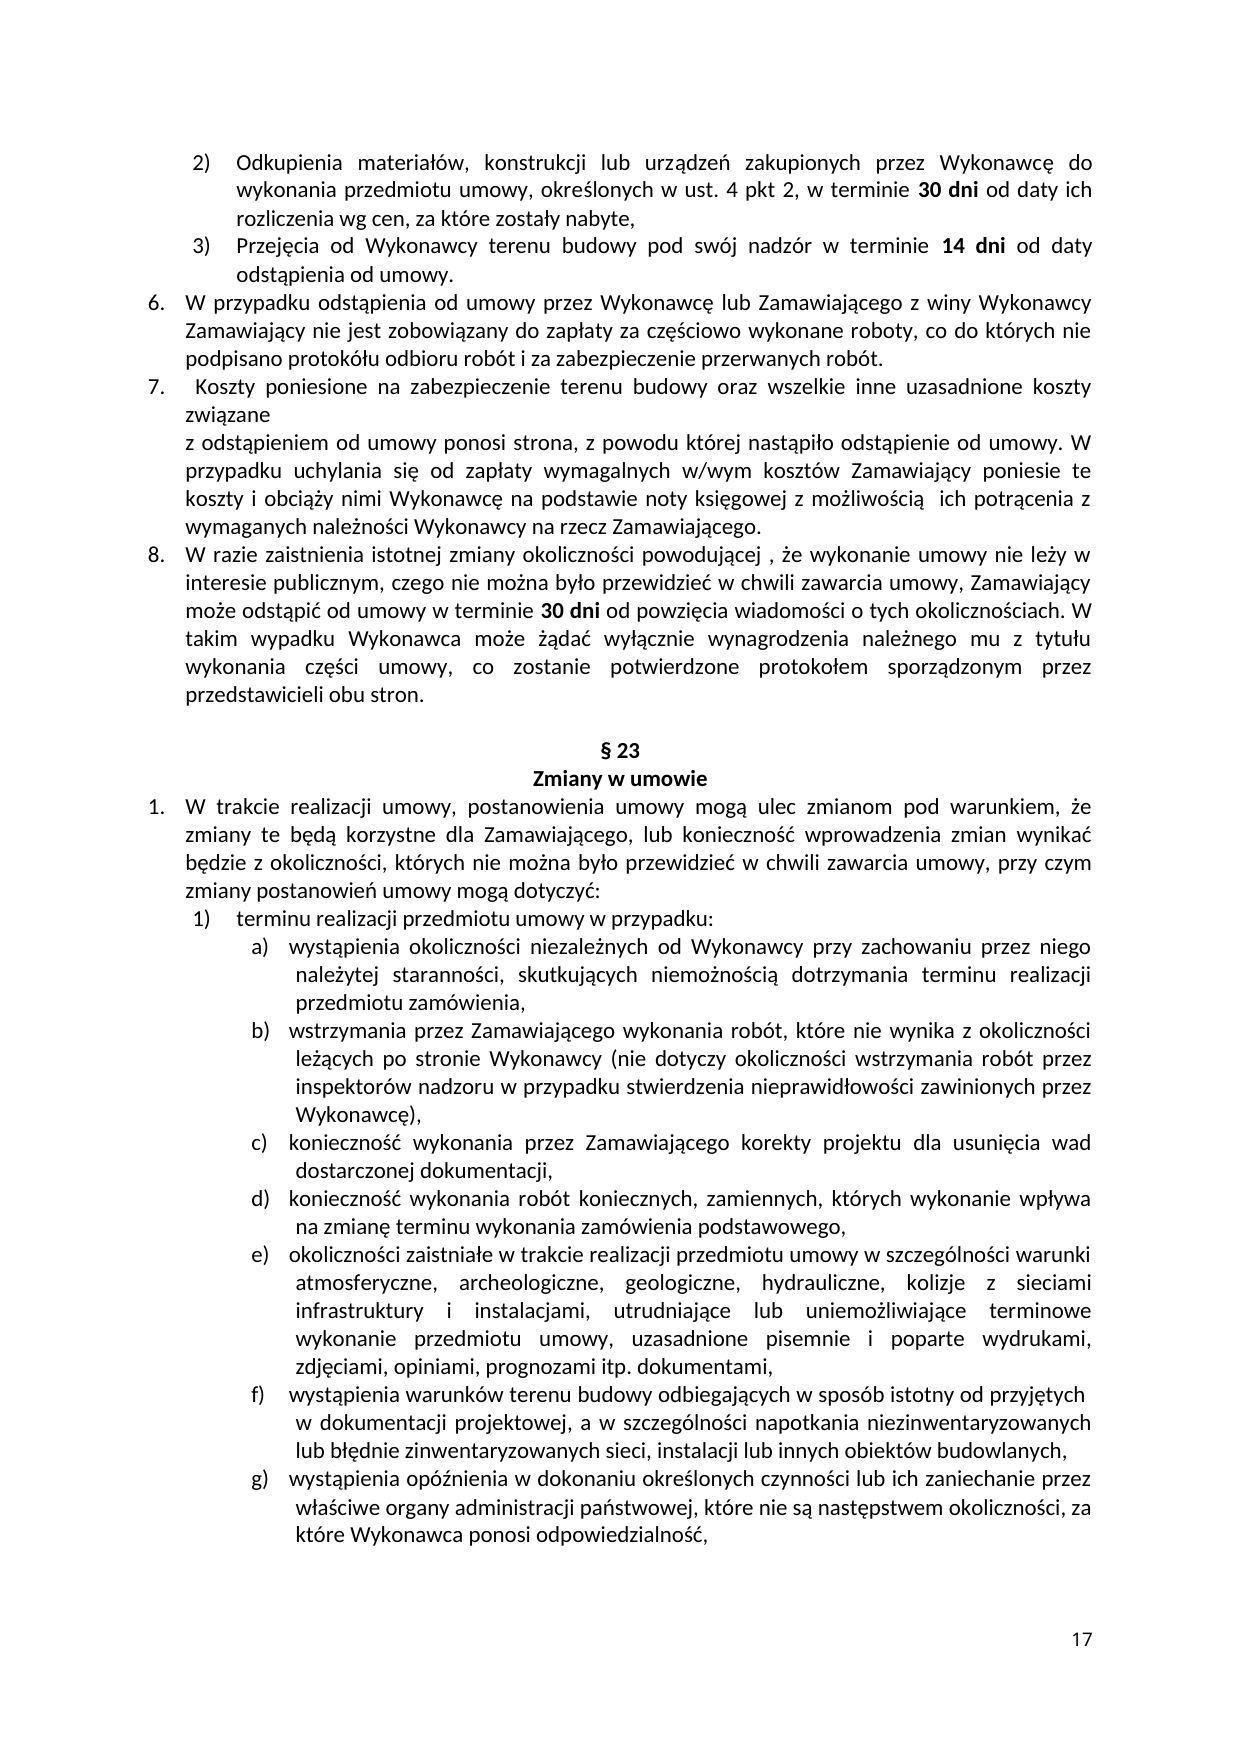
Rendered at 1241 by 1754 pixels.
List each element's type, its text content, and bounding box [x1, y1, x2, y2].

list okoliczności zaistniałe w trakcie realizacji przedmiotu umowy w szczególności warunki atmosferyczne, archeologiczne, geologiczne, hydrauliczne, kolizje z sieciami infrastruktury i instalacjami, utrudniające lub uniemożliwiające terminowe wykonanie przedmiotu umowy, uzasadnione pisemnie i poparte wydrukami, zdjęciami, opiniami, prognozami itp. dokumentami, [251, 1240, 1093, 1381]
text § 23 [148, 736, 1093, 764]
list W razie zaistnienia istotnej zmiany okoliczności powodującej , że wykonanie umowy nie leży w interesie publicznym, czego nie można było przewidzieć w chwili zawarcia umowy, Zamawiający może odstąpić od umowy w terminie 30 dni od powzięcia wiadomości o tych okolicznościach. W takim wypadku Wykonawca może żądać wyłącznie wynagrodzenia należnego mu z tytułu wykonania części umowy, co zostanie potwierdzone protokołem sporządzonym przez przedstawicieli obu stron. [148, 540, 1093, 708]
text 2) Odkupienia materiałów, konstrukcji lub urządzeń zakupionych przez Wykonawcę do wykonania przedmiotu umowy, określonych w ust. 4 pkt 2, w terminie 30 dni od daty ich rozliczenia wg cen, za które zostały nabyte, [192, 148, 1093, 232]
list Koszty poniesione na zabezpieczenie terenu budowy oraz wszelkie inne uzasadnione koszty związane z odstąpieniem od umowy ponosi strona, z powodu której nastąpiło odstąpienie od umowy. W przypadku uchylania się od zapłaty wymagalnych w/wym kosztów Zamawiający poniesie te koszty i obciąży nimi Wykonawcę na podstawie noty księgowej z możliwością ich potrącenia z wymaganych należności Wykonawcy na rzecz Zamawiającego. [148, 372, 1093, 540]
list terminu realizacji przedmiotu umowy w przypadku: [192, 904, 1093, 932]
list wstrzymania przez Zamawiającego wykonania robót, które nie wynika z okoliczności leżących po stronie Wykonawcy (nie dotyczy okoliczności wstrzymania robót przez inspektorów nadzoru w przypadku stwierdzenia nieprawidłowości zawinionych przez Wykonawcę), [251, 1016, 1093, 1128]
list W przypadku odstąpienia od umowy przez Wykonawcę lub Zamawiającego z winy Wykonawcy Zamawiający nie jest zobowiązany do zapłaty za częściowo wykonane roboty, co do których nie podpisano protokółu odbioru robót i za zabezpieczenie przerwanych robót. [148, 288, 1093, 372]
text Zmiany w umowie [148, 764, 1093, 792]
text 3) Przejęcia od Wykonawcy terenu budowy pod swój nadzór w terminie 14 dni od daty odstąpienia od umowy. [192, 232, 1093, 288]
list W trakcie realizacji umowy, postanowienia umowy mogą ulec zmianom pod warunkiem, że zmiany te będą korzystne dla Zamawiającego, lub konieczność wprowadzenia zmian wynikać będzie z okoliczności, których nie można było przewidzieć w chwili zawarcia umowy, przy czym zmiany postanowień umowy mogą dotyczyć: [148, 792, 1093, 904]
list wystąpienia okoliczności niezależnych od Wykonawcy przy zachowaniu przez niego należytej staranności, skutkujących niemożnością dotrzymania terminu realizacji przedmiotu zamówienia, [251, 932, 1093, 1016]
list konieczność wykonania robót koniecznych, zamiennych, których wykonanie wpływa na zmianę terminu wykonania zamówienia podstawowego, [251, 1184, 1093, 1240]
list konieczność wykonania przez Zamawiającego korekty projektu dla usunięcia wad dostarczonej dokumentacji, [251, 1128, 1093, 1184]
list wystąpienia warunków terenu budowy odbiegających w sposób istotny od przyjętych w dokumentacji projektowej, a w szczególności napotkania niezinwentaryzowanych lub błędnie zinwentaryzowanych sieci, instalacji lub innych obiektów budowlanych, [251, 1381, 1093, 1464]
list wystąpienia opóźnienia w dokonaniu określonych czynności lub ich zaniechanie przez właściwe organy administracji państwowej, które nie są następstwem okoliczności, za które Wykonawca ponosi odpowiedzialność, [251, 1464, 1093, 1549]
